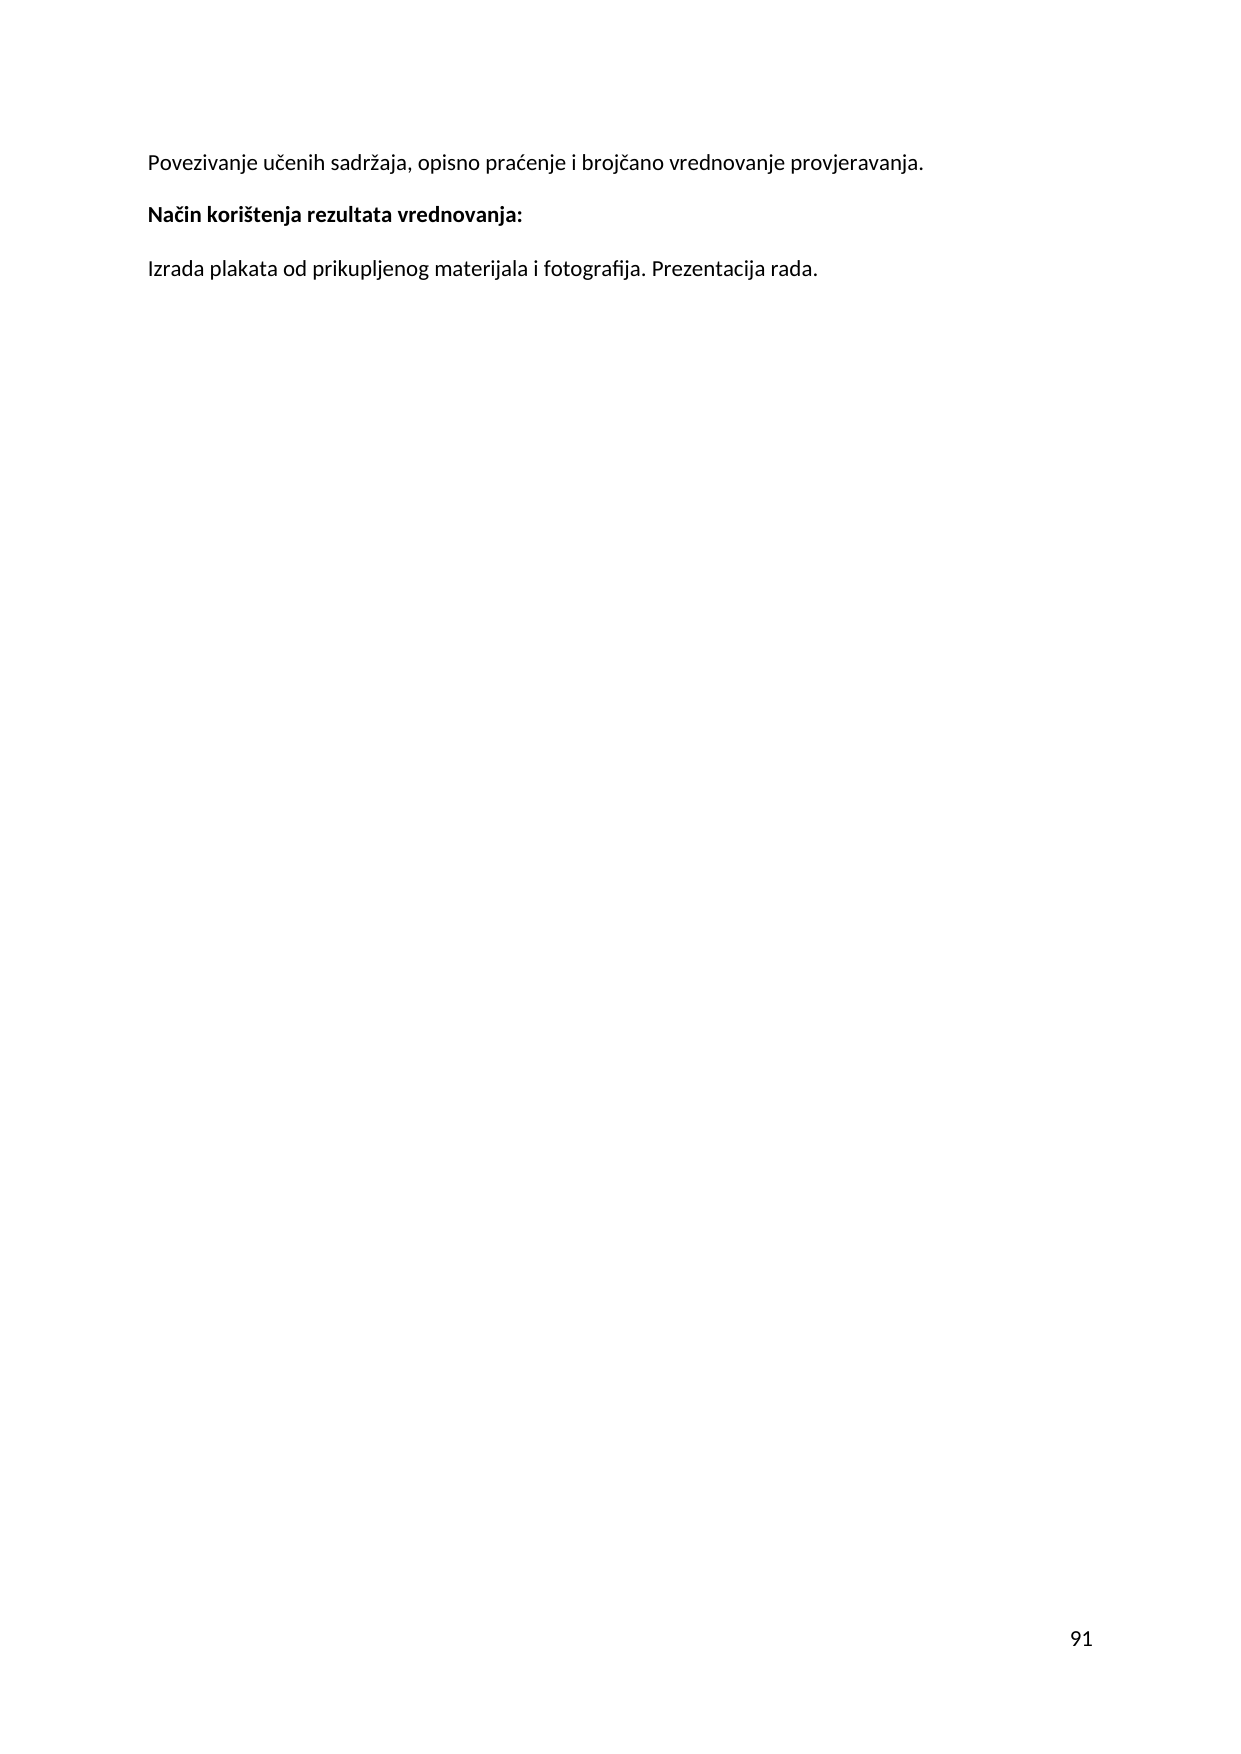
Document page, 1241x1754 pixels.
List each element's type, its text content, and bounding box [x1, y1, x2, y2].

text Povezivanje učenih sadržaja, opisno praćenje i brojčano vrednovanje provjeravanja. [148, 148, 1093, 176]
text Način korištenja rezultata vrednovanja: [148, 201, 1093, 229]
text Izrada plakata od prikupljenog materijala i fotografija. Prezentacija rada. [148, 254, 1093, 282]
